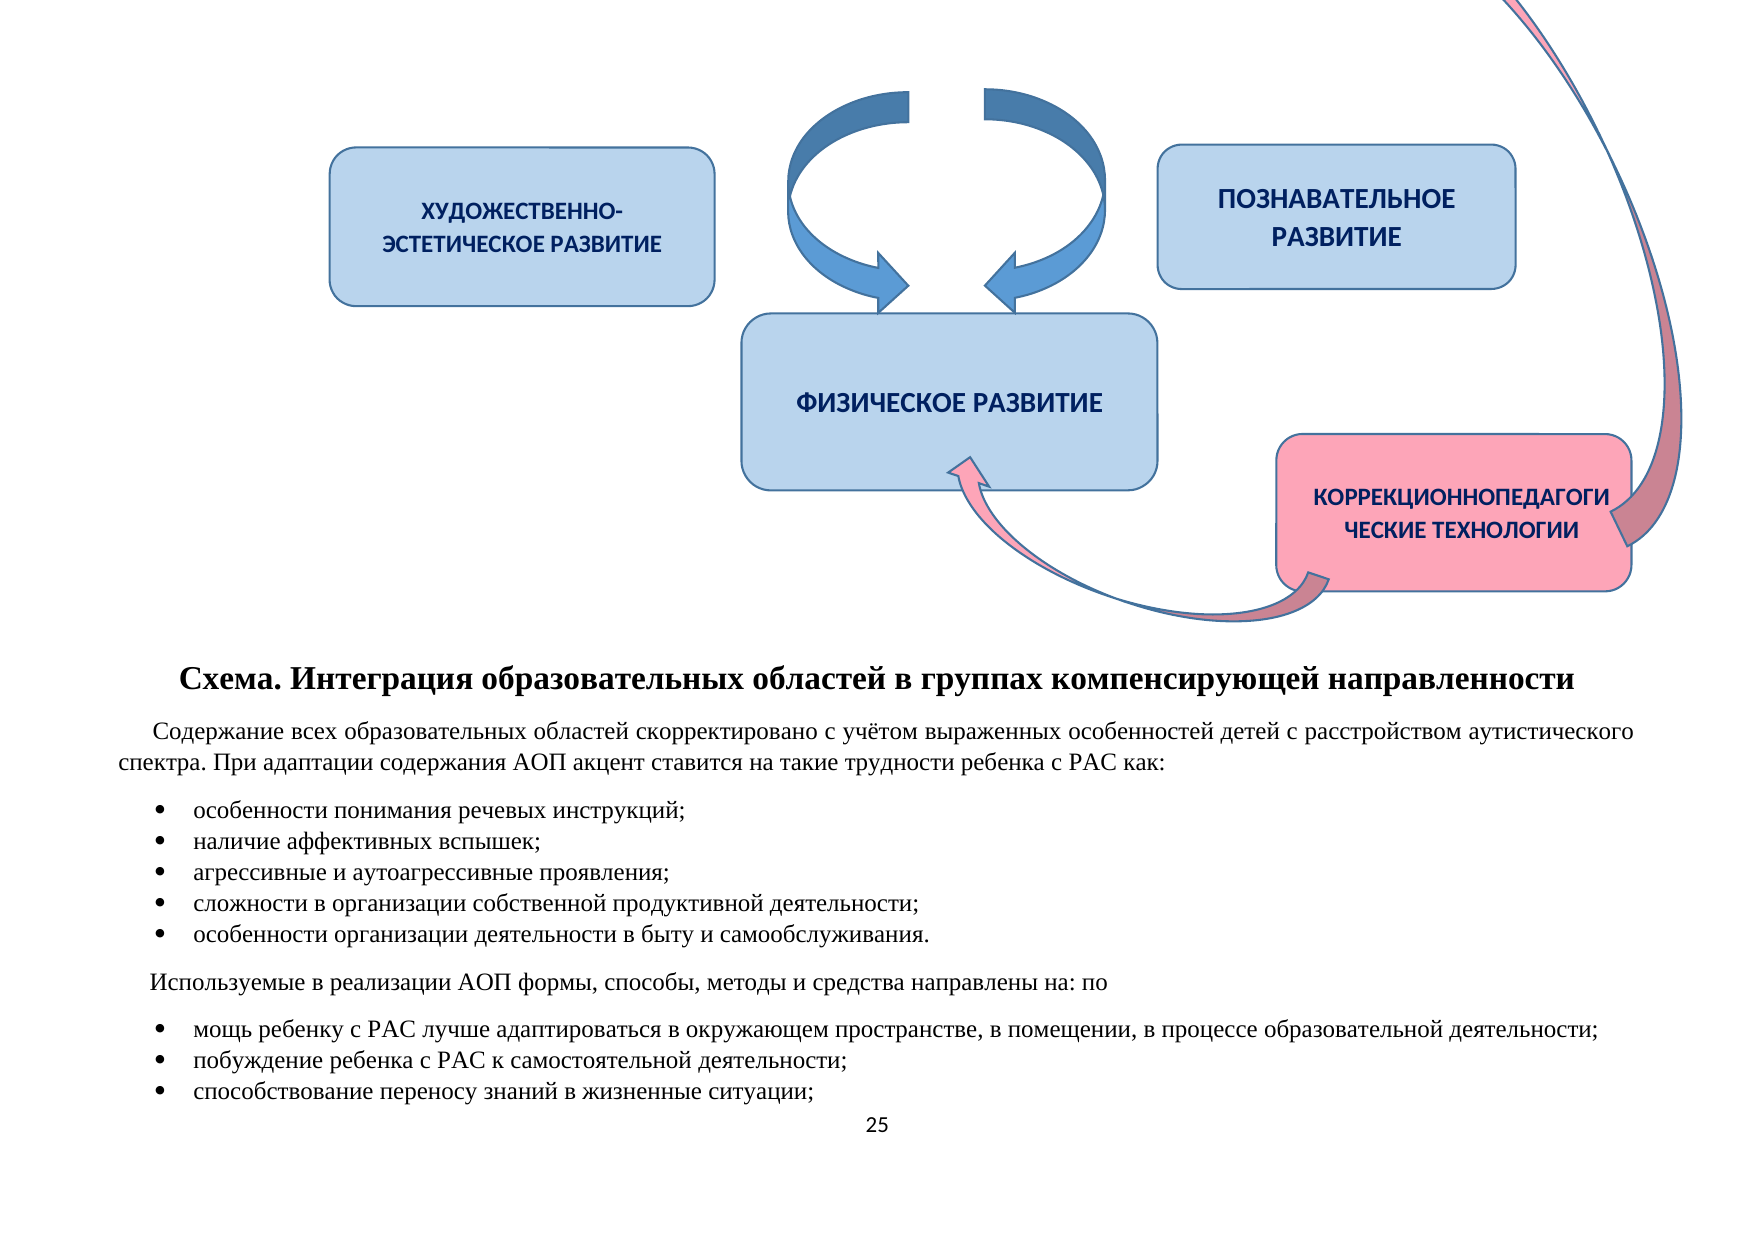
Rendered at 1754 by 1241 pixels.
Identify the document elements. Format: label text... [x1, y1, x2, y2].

text Схема. Интеграция образовательных областей в группах компенсирующей направленности [118, 658, 1636, 696]
list особенности организации деятельности в быту и самообслуживания. [156, 919, 1636, 948]
list агрессивные и аутоагрессивные проявления; [156, 857, 1636, 886]
list особенности понимания речевых инструкций; [156, 795, 1636, 823]
text Содержание всех образовательных областей скорректировано с учётом выраженных особенностей детей с расстройством аутистического спектра. При адаптации содержания АОП акцент ставится на такие трудности ребенка с РАС как: [118, 716, 1636, 776]
list наличие аффективных вспышек; [156, 826, 1636, 854]
list побуждение ребенка с РАС к самостоятельной деятельности; [156, 1045, 1636, 1074]
list сложности в организации собственной продуктивной деятельности; [156, 888, 1636, 917]
list способствование переносу знаний в жизненные ситуации; [156, 1076, 1636, 1105]
text Используемые в реализации АОП формы, способы, методы и средства направлены на: по [118, 967, 1636, 995]
list мощь ребенку с РАС лучше адаптироваться в окружающем пространстве, в помещении, в процессе образовательной деятельности; [156, 1014, 1636, 1043]
